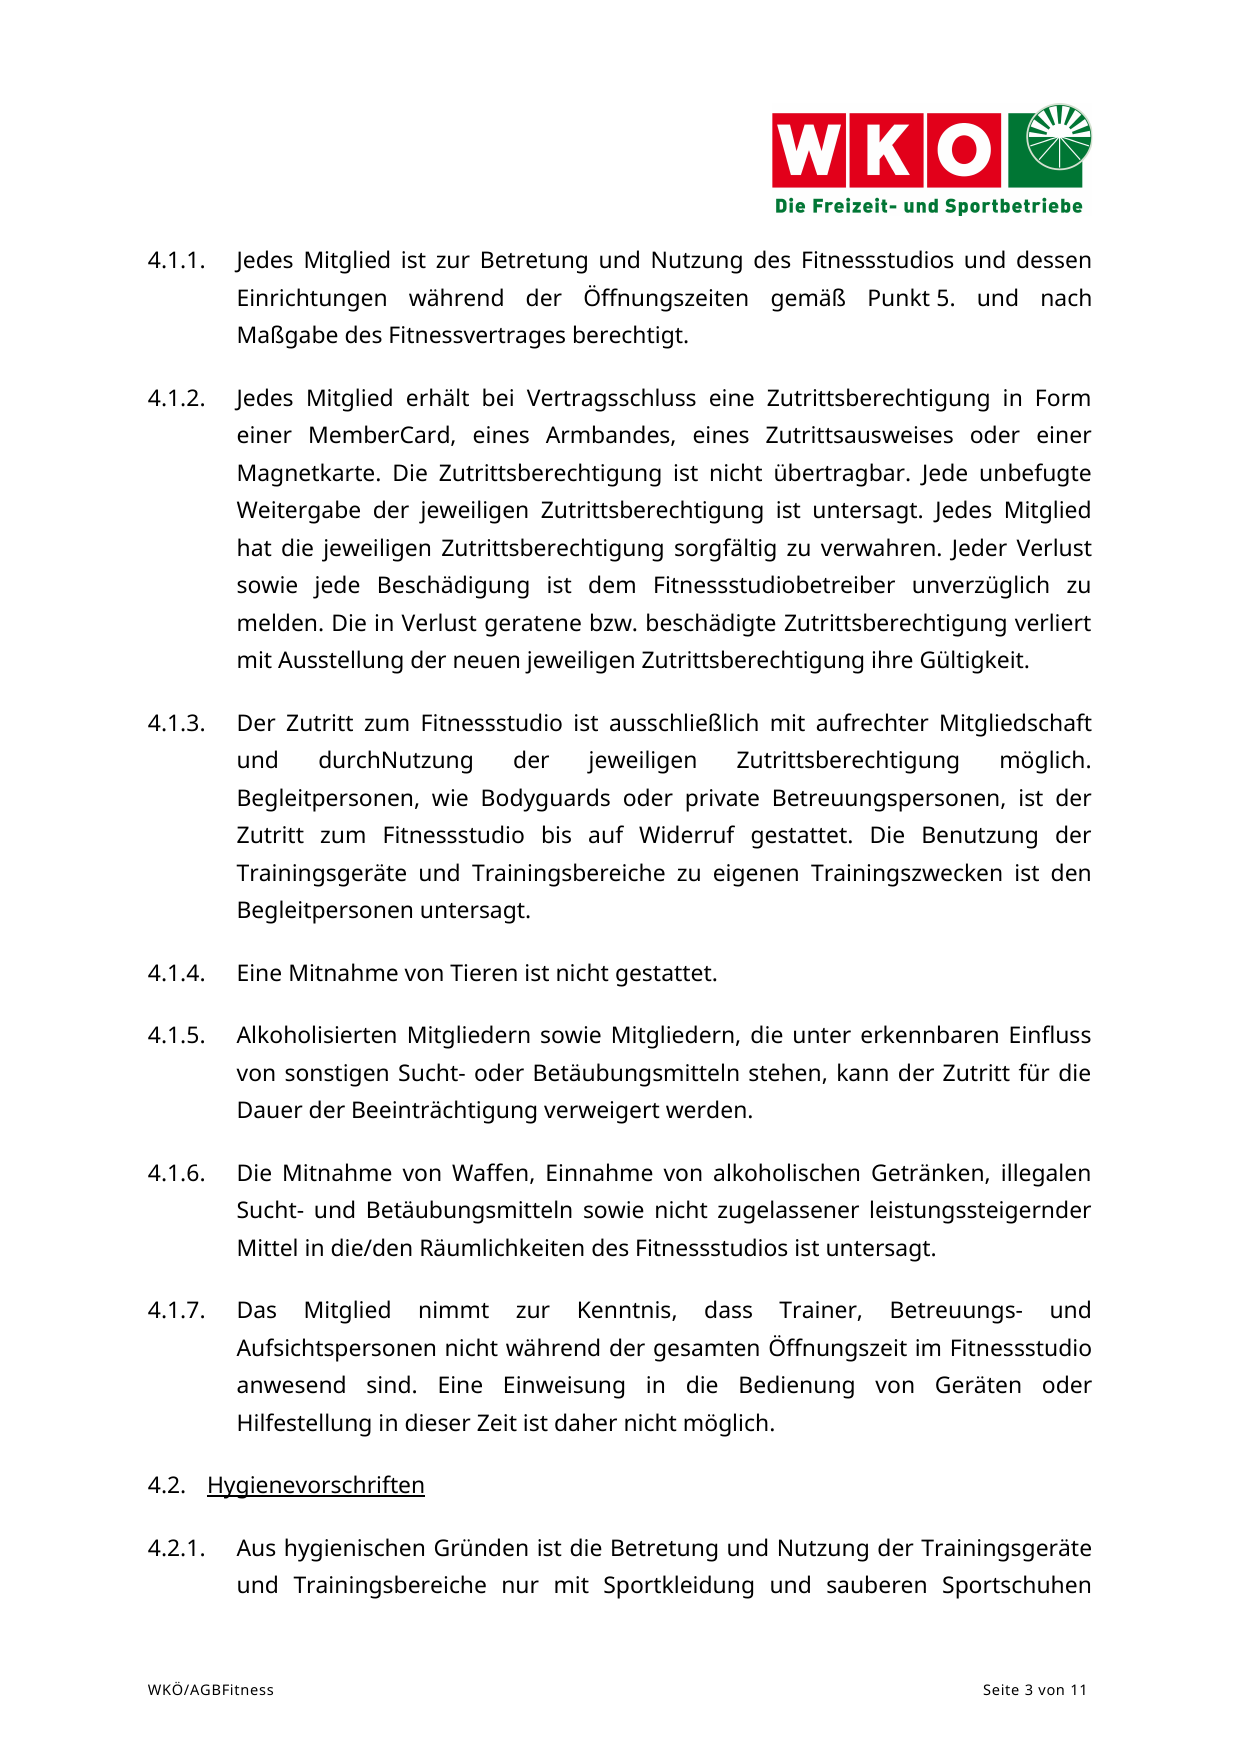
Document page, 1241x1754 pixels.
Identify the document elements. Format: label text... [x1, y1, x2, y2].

list Der Zutritt zum Fitnessstudio ist ausschließlich mit aufrechter Mitgliedschaft und durchNutzung der jeweiligen Zutrittsberechtigung möglich. Begleitpersonen, wie Bodyguards oder private Betreuungspersonen, ist der Zutritt zum Fitnessstudio bis auf Widerruf gestattet. Die Benutzung der Trainingsgeräte und Trainingsbereiche zu eigenen Trainingszwecken ist den Begleitpersonen untersagt. [148, 706, 1092, 925]
list Hygienevorschriften [148, 1469, 1092, 1500]
list Jedes Mitglied ist zur Betretung und Nutzung des Fitnessstudios und dessen Einrichtungen während der Öffnungszeiten gemäß Punkt 5. und nach Maßgabe des Fitnessvertrages berechtigt. [148, 244, 1092, 350]
list Alkoholisierten Mitgliedern sowie Mitgliedern, die unter erkennbaren Einfluss von sonstigen Sucht- oder Betäubungsmitteln stehen, kann der Zutritt für die Dauer der Beeinträchtigung verweigert werden. [148, 1019, 1092, 1125]
picture [772, 103, 1093, 216]
list Die Mitnahme von Waffen, Einnahme von alkoholischen Getränken, illegalen Sucht- und Betäubungsmitteln sowie nicht zugelassener leistungssteigernder Mittel in die/den Räumlichkeiten des Fitnessstudios ist untersagt. [148, 1156, 1092, 1263]
list Das Mitglied nimmt zur Kenntnis, dass Trainer, Betreuungs- und Aufsichtspersonen nicht während der gesamten Öffnungszeit im Fitnessstudio anwesend sind. Eine Einweisung in die Bedienung von Geräten oder Hilfestellung in dieser Zeit ist daher nicht möglich. [148, 1294, 1092, 1438]
list Eine Mitnahme von Tieren ist nicht gestattet. [148, 956, 1092, 988]
list Jedes Mitglied erhält bei Vertragsschluss eine Zutrittsberechtigung in Form einer MemberCard, eines Armbandes, eines Zutrittsausweises oder einer Magnetkarte. Die Zutrittsberechtigung ist nicht übertragbar. Jede unbefugte Weitergabe der jeweiligen Zutrittsberechtigung ist untersagt. Jedes Mitglied hat die jeweiligen Zutrittsberechtigung sorgfältig zu verwahren. Jeder Verlust sowie jede Beschädigung ist dem Fitnessstudiobetreiber unverzüglich zu melden. Die in Verlust geratene bzw. beschädigte Zutrittsberechtigung verliert mit Ausstellung der neuen jeweiligen Zutrittsberechtigung ihre Gültigkeit. [148, 381, 1092, 675]
